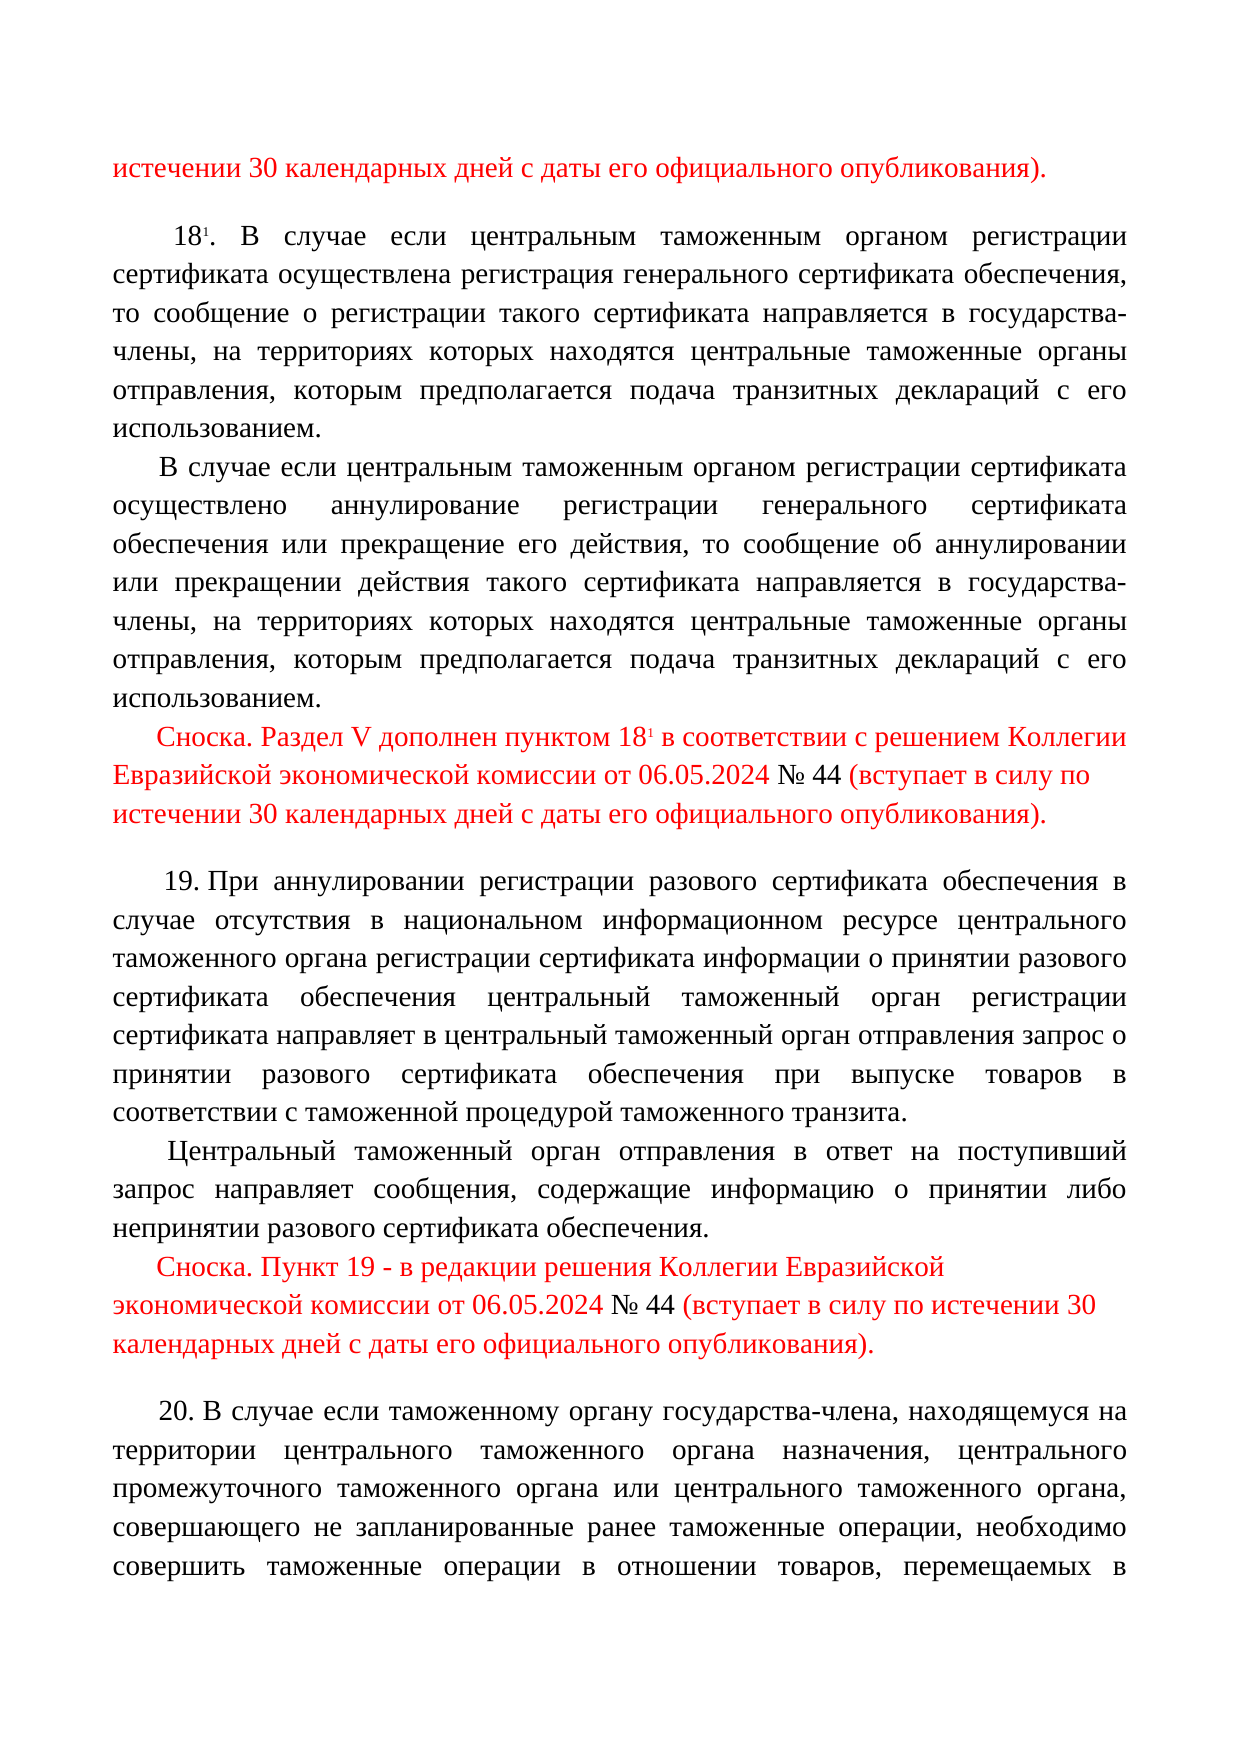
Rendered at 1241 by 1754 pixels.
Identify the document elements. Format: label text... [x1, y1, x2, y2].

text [112, 1393, 1128, 1581]
text Центральный таможенный орган отправления в ответ на поступивший запрос направляет сообщения, содержащие информацию о принятии либо непринятии разового сертификата обеспечения. [112, 1133, 1128, 1244]
text Сноска. Пункт 19 - в редакции решения Коллегии Евразийской экономической комиссии от 06.05.2024 № 44 (вступает в силу по истечении 30 календарных дней с даты его официального опубликования). [112, 1249, 1128, 1389]
text Сноска. Раздел V дополнен пунктом 181 в соответствии с решением Коллегии Евразийской экономической комиссии от 06.05.2024 № 44 (вступает в силу по истечении 30 календарных дней с даты его официального опубликования). [112, 719, 1128, 859]
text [112, 150, 1128, 214]
text В случае если центральным таможенным органом регистрации сертификата осуществлено аннулирование регистрации генерального сертификата обеспечения или прекращение его действия, то сообщение об аннулировании или прекращении действия такого сертификата направляется в государства-члены, на территориях которых находятся центральные таможенные органы отправления, которым предполагается подача транзитных деклараций с его использованием. [112, 449, 1128, 714]
text 181. В случае если центральным таможенным органом регистрации сертификата осуществлена регистрация генерального сертификата обеспечения, то сообщение о регистрации такого сертификата направляется в государства-члены, на территориях которых находятся центральные таможенные органы отправления, которым предполагается подача транзитных деклараций с его использованием. [112, 218, 1128, 444]
text 19. При аннулировании регистрации разового сертификата обеспечения в случае отсутствия в национальном информационном ресурсе центрального таможенного органа регистрации сертификата информации о принятии разового сертификата обеспечения центральный таможенный орган регистрации сертификата направляет в центральный таможенный орган отправления запрос о принятии разового сертификата обеспечения при выпуске товаров в соответствии с таможенной процедурой таможенного транзита. [112, 863, 1128, 1128]
